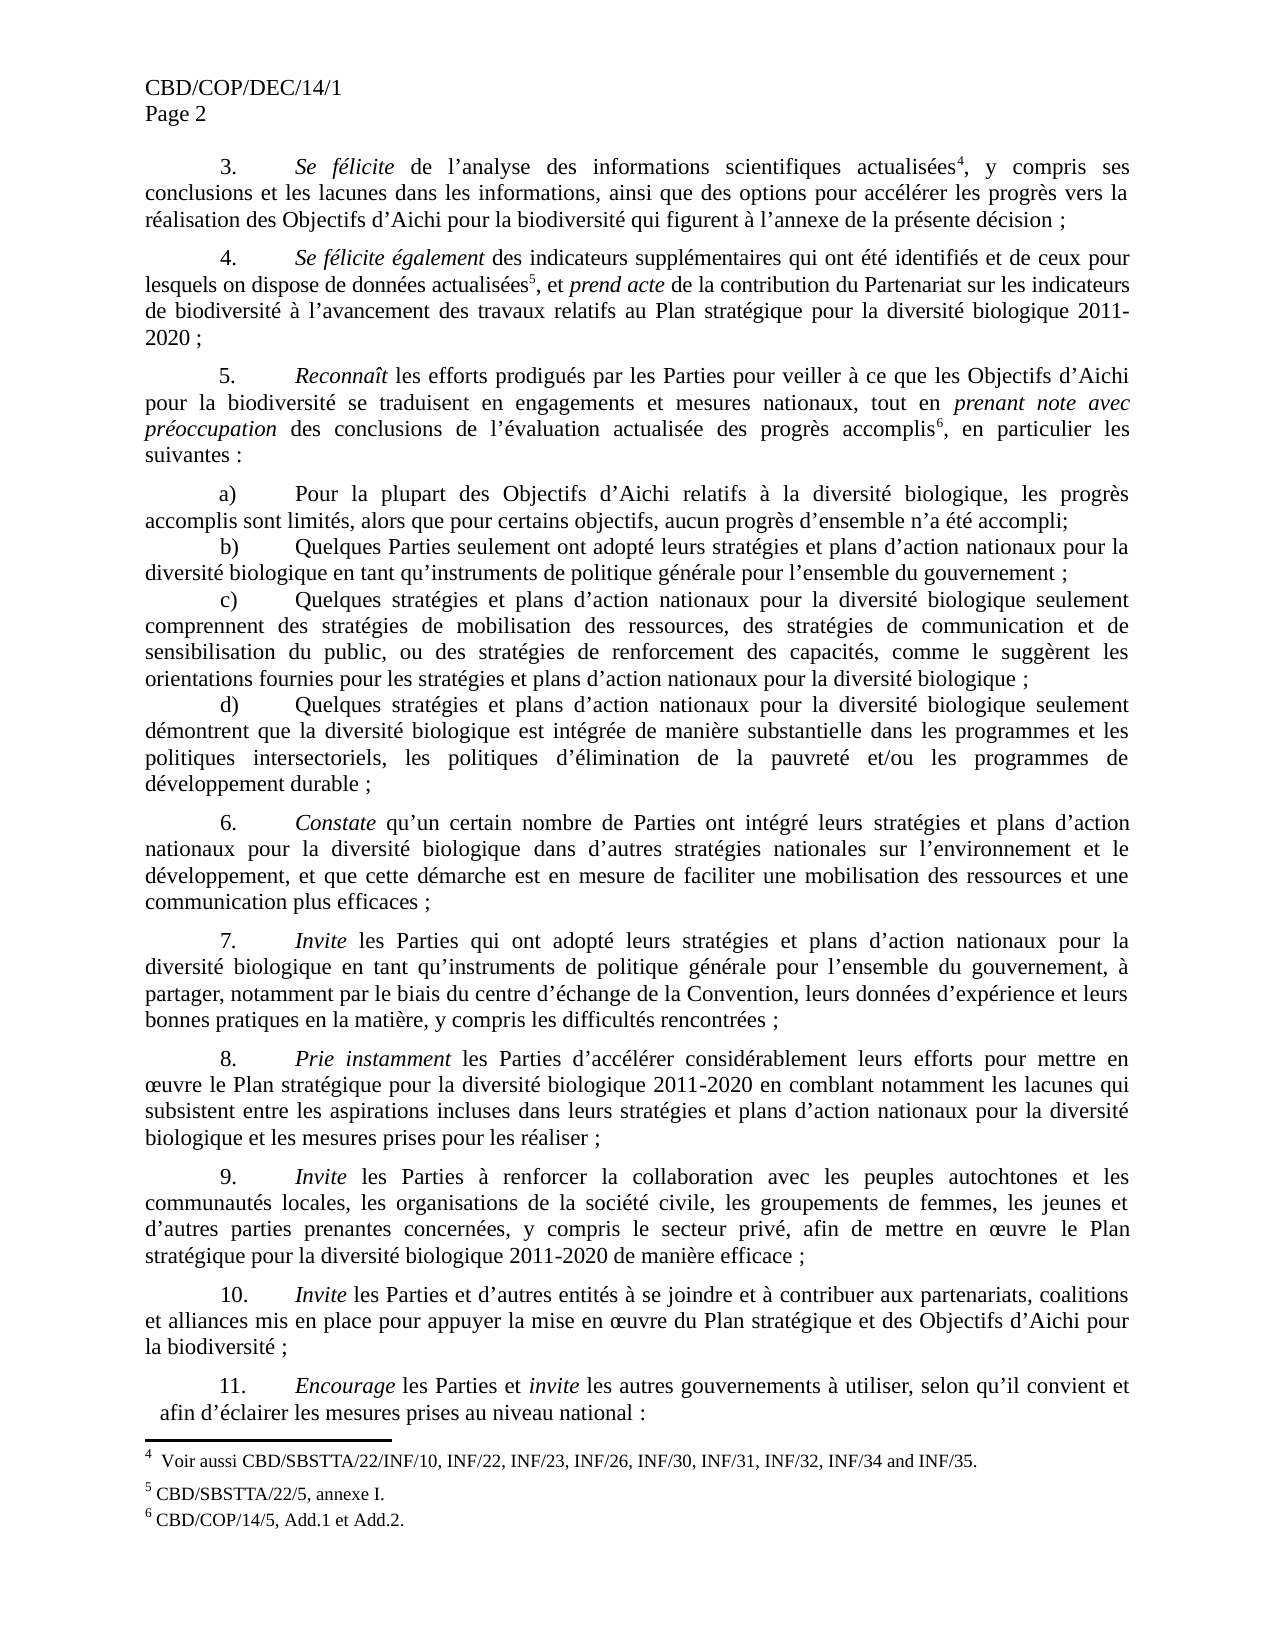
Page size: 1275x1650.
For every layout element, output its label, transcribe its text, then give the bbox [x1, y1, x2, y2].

list Quelques stratégies et plans d’action nationaux pour la diversité biologique seulement comprennent des stratégies de mobilisation des ressources, des stratégies de communication et de sensibilisation du public, ou des stratégies de renforcement des capacités, comme le suggèrent les orientations fournies pour les stratégies et plans d’action nationaux pour la diversité biologique ; [145, 586, 1130, 691]
text 10. Invite les Parties et d’autres entités à se joindre et à contribuer aux partenariats, coalitions et alliances mis en place pour appuyer la mise en œuvre du Plan stratégique et des Objectifs d’Aichi pour la biodiversité ; [145, 1281, 1130, 1360]
list 11. Encourage les Parties et invite les autres gouvernements à utiliser, selon qu’il convient et afin d’éclairer les mesures prises au niveau national : [159, 1372, 1130, 1425]
text 5. Reconnaît les efforts prodigués par les Parties pour veiller à ce que les Objectifs d’Aichi pour la biodiversité se traduisent en engagements et mesures nationaux, tout en prenant note avec préoccupation des conclusions de l’évaluation actualisée des progrès accomplis, en particulier les suivantes : [145, 362, 1130, 468]
list Quelques stratégies et plans d’action nationaux pour la diversité biologique seulement démontrent que la diversité biologique est intégrée de manière substantielle dans les programmes et les politiques intersectoriels, les politiques d’élimination de la pauvreté et/ou les programmes de développement durable ; [145, 691, 1130, 797]
text 7. Invite les Parties qui ont adopté leurs stratégies et plans d’action nationaux pour la diversité biologique en tant qu’instruments de politique générale pour l’ensemble du gouvernement, à partager, notamment par le biais du centre d’échange de la Convention, leurs données d’expérience et leurs bonnes pratiques en la matière, y compris les difficultés rencontrées ; [145, 927, 1130, 1032]
list Quelques Parties seulement ont adopté leurs stratégies et plans d’action nationaux pour la diversité biologique en tant qu’instruments de politique générale pour l’ensemble du gouvernement ; [145, 533, 1130, 586]
text 3. Se félicite de l’analyse des informations scientifiques actualisées, y compris ses conclusions et les lacunes dans les informations, ainsi que des options pour accélérer les progrès vers la réalisation des Objectifs d’Aichi pour la biodiversité qui figurent à l’annexe de la présente décision ; [145, 153, 1130, 232]
text 8. Prie instamment les Parties d’accélérer considérablement leurs efforts pour mettre en œuvre le Plan stratégique pour la diversité biologique 2011-2020 en comblant notamment les lacunes qui subsistent entre les aspirations incluses dans leurs stratégies et plans d’action nationaux pour la diversité biologique et les mesures prises pour les réaliser ; [145, 1045, 1130, 1150]
text 9. Invite les Parties à renforcer la collaboration avec les peuples autochtones et les communautés locales, les organisations de la société civile, les groupements de femmes, les jeunes et d’autres parties prenantes concernées, y compris le secteur privé, afin de mettre en œuvre le Plan stratégique pour la diversité biologique 2011-2020 de manière efficace ; [145, 1163, 1130, 1268]
text 4. Se félicite également des indicateurs supplémentaires qui ont été identifiés et de ceux pour lesquels on dispose de données actualisées, et prend acte de la contribution du Partenariat sur les indicateurs de biodiversité à l’avancement des travaux relatifs au Plan stratégique pour la diversité biologique 2011-2020 ; [145, 244, 1130, 350]
text 6. Constate qu’un certain nombre de Parties ont intégré leurs stratégies et plans d’action nationaux pour la diversité biologique dans d’autres stratégies nationales sur l’environnement et le développement, et que cette démarche est en mesure de faciliter une mobilisation des ressources et une communication plus efficaces ; [145, 809, 1130, 914]
list Pour la plupart des Objectifs d’Aichi relatifs à la diversité biologique, les progrès accomplis sont limités, alors que pour certains objectifs, aucun progrès d’ensemble n’a été accompli; [145, 480, 1130, 533]
